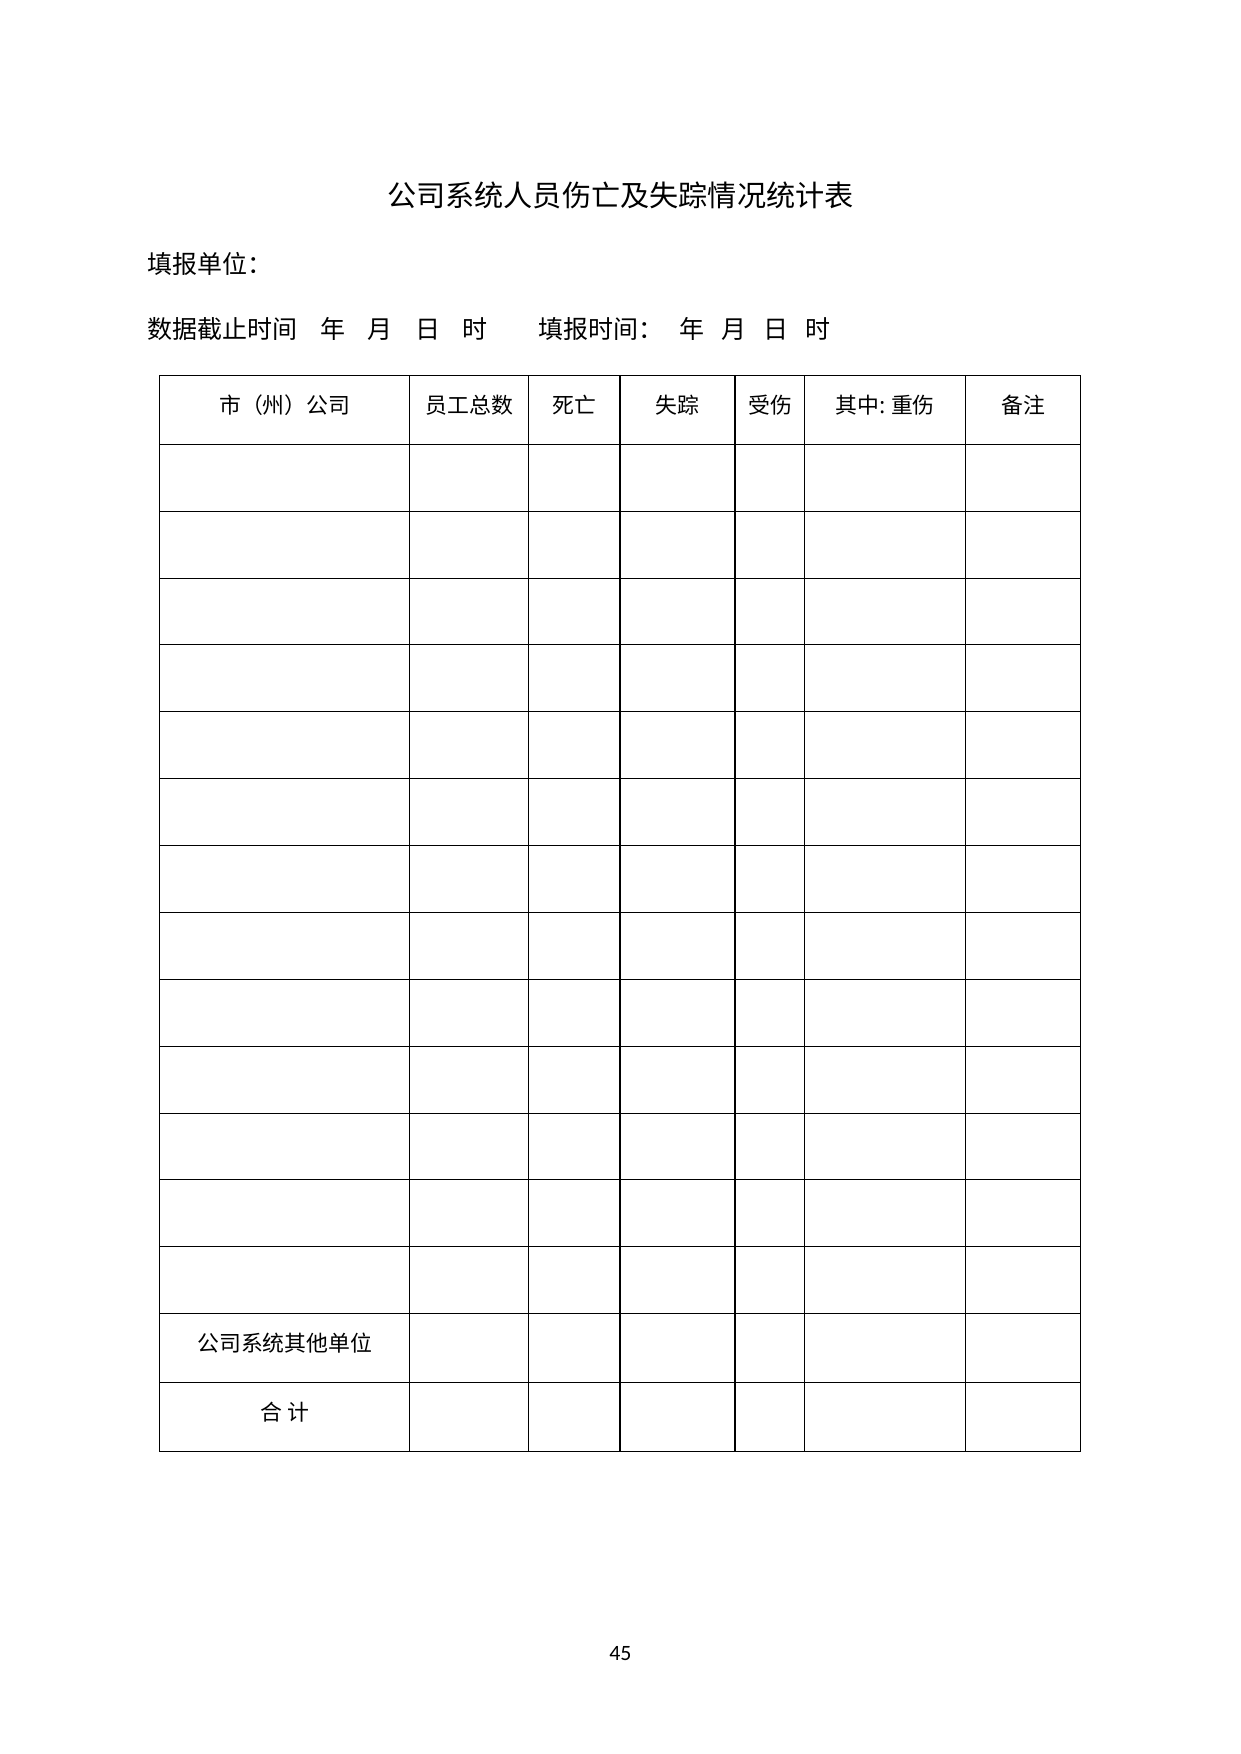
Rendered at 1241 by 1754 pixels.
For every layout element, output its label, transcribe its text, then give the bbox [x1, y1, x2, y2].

table_cell [410, 512, 528, 577]
table_cell [160, 579, 409, 644]
table_cell [621, 1180, 734, 1246]
table_cell [160, 846, 409, 912]
table_cell [966, 1247, 1080, 1313]
table_cell [529, 1383, 619, 1451]
table_cell [805, 1383, 965, 1451]
table_cell [621, 1314, 734, 1382]
table_cell [410, 913, 528, 979]
text 填报单位： [148, 244, 1093, 280]
table_cell [805, 846, 965, 912]
table_cell [966, 980, 1080, 1046]
table_cell [966, 1383, 1080, 1451]
table_cell [160, 512, 409, 577]
table_cell [410, 645, 528, 711]
table_cell [805, 445, 965, 511]
table_cell [410, 712, 528, 778]
table_cell [966, 712, 1080, 778]
table_cell [529, 579, 619, 644]
table_cell 公司系统其他单位 [160, 1314, 409, 1382]
table_cell [966, 1314, 1080, 1382]
table_cell [621, 445, 734, 511]
table_header 备注 [966, 376, 1080, 444]
table_cell [966, 579, 1080, 644]
table_cell [736, 445, 804, 511]
table_cell [966, 779, 1080, 845]
table_cell [529, 980, 619, 1046]
table_cell [410, 1314, 528, 1382]
table_cell [529, 445, 619, 511]
table_cell [621, 512, 734, 577]
table_cell [410, 779, 528, 845]
text 数据截止时间 年 月 日 时 填报时间： 年 月 日 时 [148, 309, 1093, 346]
table_cell 合 计 [160, 1383, 409, 1451]
table_cell [529, 512, 619, 577]
table_cell [736, 579, 804, 644]
table_header 员工总数 [410, 376, 528, 444]
table_cell [736, 1247, 804, 1313]
table_cell [805, 1047, 965, 1112]
table_cell [160, 1114, 409, 1179]
table_cell [410, 1180, 528, 1246]
table_cell [621, 846, 734, 912]
table_cell [621, 645, 734, 711]
table_cell [736, 1180, 804, 1246]
table_cell [966, 1047, 1080, 1112]
table_cell [410, 1114, 528, 1179]
table_cell [529, 1314, 619, 1382]
table_cell [805, 645, 965, 711]
table_cell [621, 1047, 734, 1112]
table_cell [966, 512, 1080, 577]
table_cell [736, 1383, 804, 1451]
table_cell [966, 1180, 1080, 1246]
table_cell [410, 980, 528, 1046]
table_cell [621, 712, 734, 778]
table_cell [621, 1247, 734, 1313]
table_cell [529, 712, 619, 778]
table_cell [160, 712, 409, 778]
table_cell [621, 913, 734, 979]
table_cell [529, 1180, 619, 1246]
table_cell [805, 579, 965, 644]
table_cell [736, 980, 804, 1046]
table_cell [966, 445, 1080, 511]
table_cell [621, 1114, 734, 1179]
table_cell [621, 980, 734, 1046]
table_cell [805, 1114, 965, 1179]
table_cell [736, 512, 804, 577]
table_cell [160, 913, 409, 979]
table_cell [805, 1314, 965, 1382]
table_cell [736, 645, 804, 711]
table_cell [805, 1180, 965, 1246]
table_cell [805, 512, 965, 577]
table_cell [736, 779, 804, 845]
table_cell [160, 1180, 409, 1246]
table_cell [736, 846, 804, 912]
table_cell [805, 980, 965, 1046]
table_header 死亡 [529, 376, 619, 444]
table_cell [160, 445, 409, 511]
table_header 市（州）公司 [160, 376, 409, 444]
table_cell [966, 846, 1080, 912]
table_cell [160, 1247, 409, 1313]
text 公司系统人员伤亡及失踪情况统计表 [148, 173, 1093, 215]
table_cell [160, 779, 409, 845]
table_cell [966, 1114, 1080, 1179]
table_cell [966, 913, 1080, 979]
table_cell [736, 913, 804, 979]
table_cell [410, 1047, 528, 1112]
table_cell [805, 779, 965, 845]
table_header 受伤 [736, 376, 804, 444]
table_cell [736, 1314, 804, 1382]
table_cell [529, 1247, 619, 1313]
table_cell [621, 1383, 734, 1451]
table_cell [410, 1383, 528, 1451]
table_cell [529, 846, 619, 912]
table_cell [529, 645, 619, 711]
table_cell [410, 579, 528, 644]
table_cell [529, 1047, 619, 1112]
table_cell [805, 712, 965, 778]
table_header 其中: 重伤 [805, 376, 965, 444]
table_cell [621, 779, 734, 845]
table_cell [529, 1114, 619, 1179]
table_cell [736, 1114, 804, 1179]
table_cell [805, 913, 965, 979]
table_cell [966, 645, 1080, 711]
table_header 失踪 [621, 376, 734, 444]
table_cell [410, 846, 528, 912]
table_cell [736, 1047, 804, 1112]
table_cell [529, 779, 619, 845]
table_cell [736, 712, 804, 778]
table_cell [160, 1047, 409, 1112]
table_cell [160, 645, 409, 711]
table_cell [529, 913, 619, 979]
table_cell [621, 579, 734, 644]
table_cell [410, 1247, 528, 1313]
table_cell [160, 980, 409, 1046]
table_cell [805, 1247, 965, 1313]
table_cell [410, 445, 528, 511]
